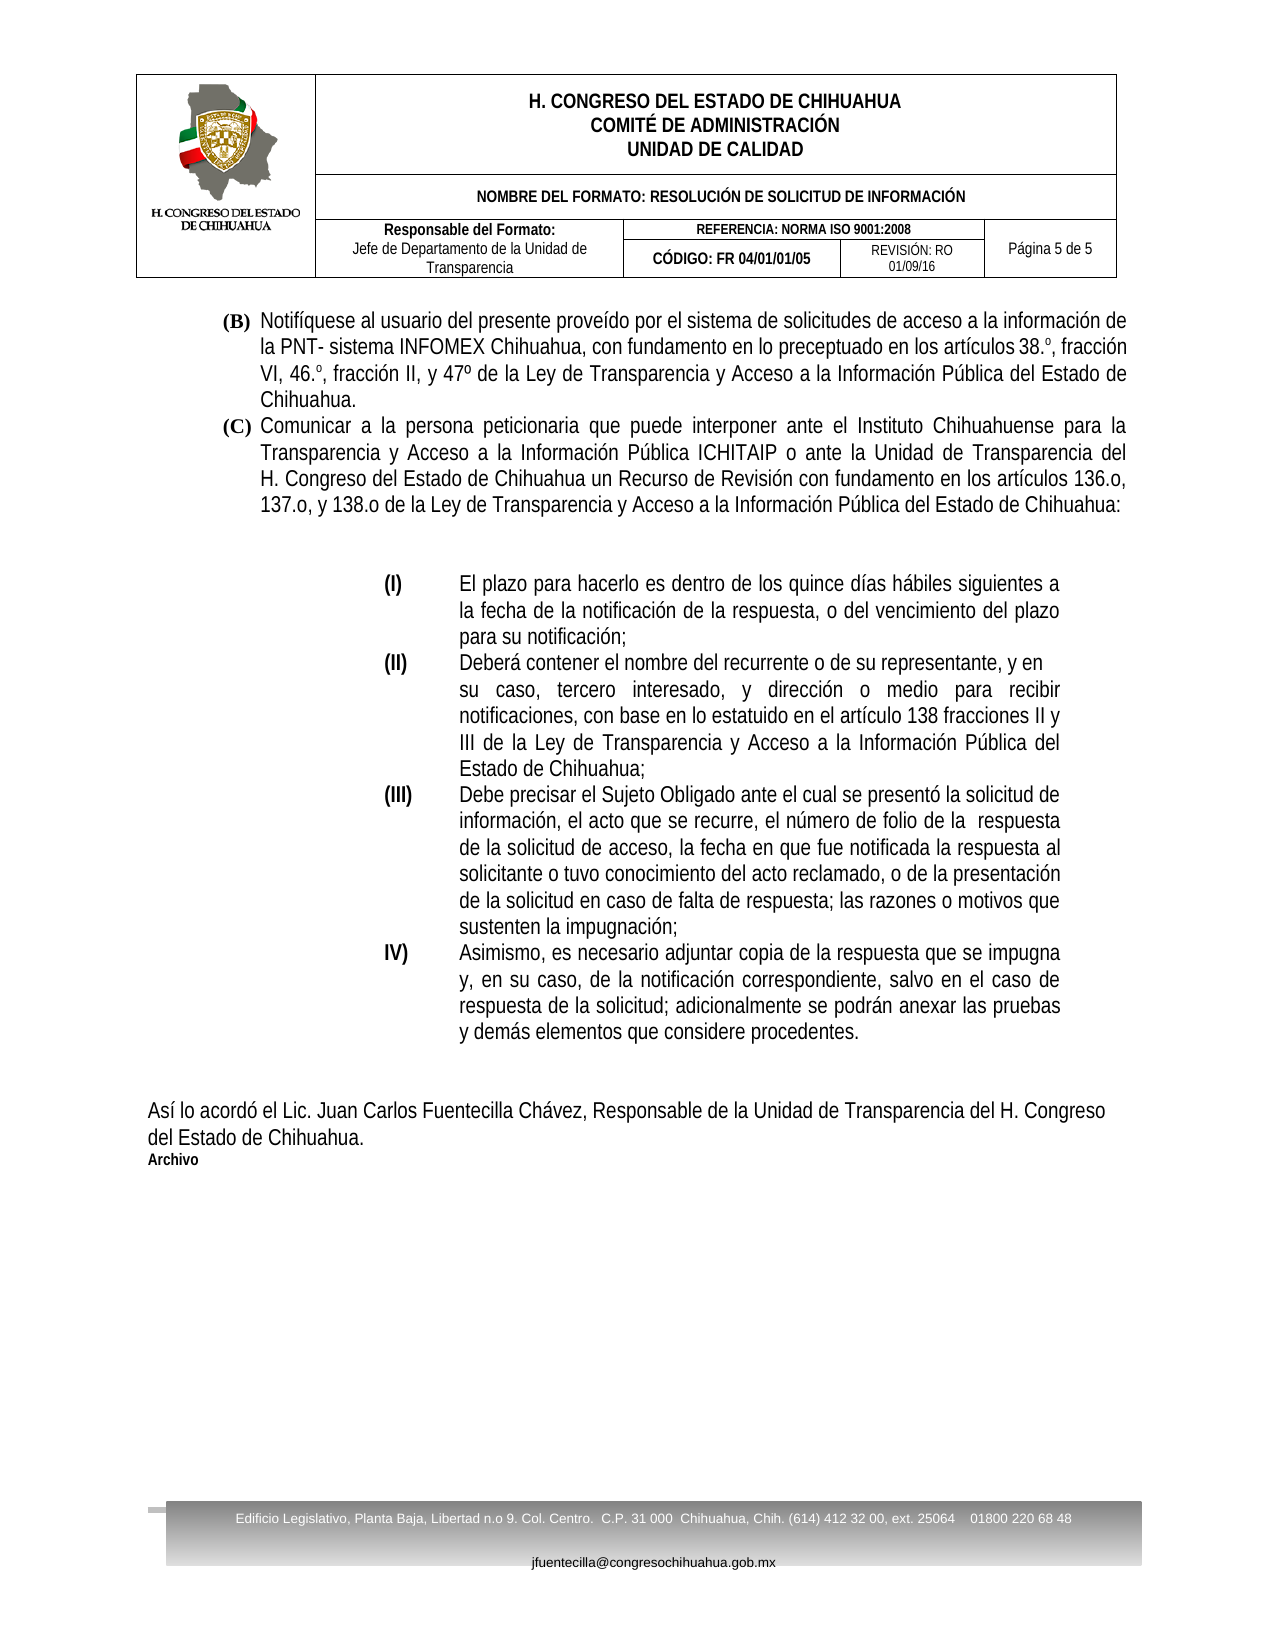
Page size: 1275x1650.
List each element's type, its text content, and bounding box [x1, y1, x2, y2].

table_cell (III) [373, 781, 448, 939]
picture [142, 75, 310, 242]
text Así lo acordó el Lic. Juan Carlos Fuentecilla Chávez, Responsable de la Unidad de Transparencia del H. Congreso del Estado de Chihuahua. [148, 1097, 1127, 1150]
list Notifíquese al usuario del presente proveído por el sistema de solicitudes de acceso a la información de la PNT- sistema INFOMEX Chihuahua, con fundamento en lo preceptuado en los artículos 38.o, fracción VI, 46.o, fracción II, y 47º de la Ley de Transparencia y Acceso a la Información Pública del Estado de Chihuahua. [223, 307, 1127, 412]
table_header (I) [373, 570, 448, 649]
text Archivo [148, 1150, 1127, 1169]
table_cell (II) [373, 649, 448, 781]
table_cell Asimismo, es necesario adjuntar copia de la respuesta que se impugna y, en su caso, de la notificación correspondiente, salvo en el caso de respuesta de la solicitud; adicionalmente se podrán anexar las pruebas y demás elementos que considere procedentes. [448, 939, 1072, 1097]
table_cell Debe precisar el Sujeto Obligado ante el cual se presentó la solicitud de información, el acto que se recurre, el número de folio de la respuesta de la solicitud de acceso, la fecha en que fue notificada la respuesta al solicitante o tuvo conocimiento del acto reclamado, o de la presentación de la solicitud en caso de falta de respuesta; las razones o motivos que sustenten la impugnación; [448, 781, 1072, 939]
list Comunicar a la persona peticionaria que puede interponer ante el Instituto Chihuahuense para la Transparencia y Acceso a la Información Pública ICHITAIP o ante la Unidad de Transparencia del H. Congreso del Estado de Chihuahua un Recurso de Revisión con fundamento en los artículos 136.o, 137.o, y 138.o de la Ley de Transparencia y Acceso a la Información Pública del Estado de Chihuahua: [223, 412, 1127, 518]
table_header El plazo para hacerlo es dentro de los quince días hábiles siguientes a la fecha de la notificación de la respuesta, o del vencimiento del plazo para su notificación; [448, 570, 1072, 649]
table_cell Deberá contener el nombre del recurrente o de su representante, y en su caso, tercero interesado, y dirección o medio para recibir notificaciones, con base en lo estatuido en el artículo 138 fracciones II y III de la Ley de Transparencia y Acceso a la Información Pública del Estado de Chihuahua; [448, 649, 1072, 781]
table_cell IV) [373, 939, 448, 1097]
